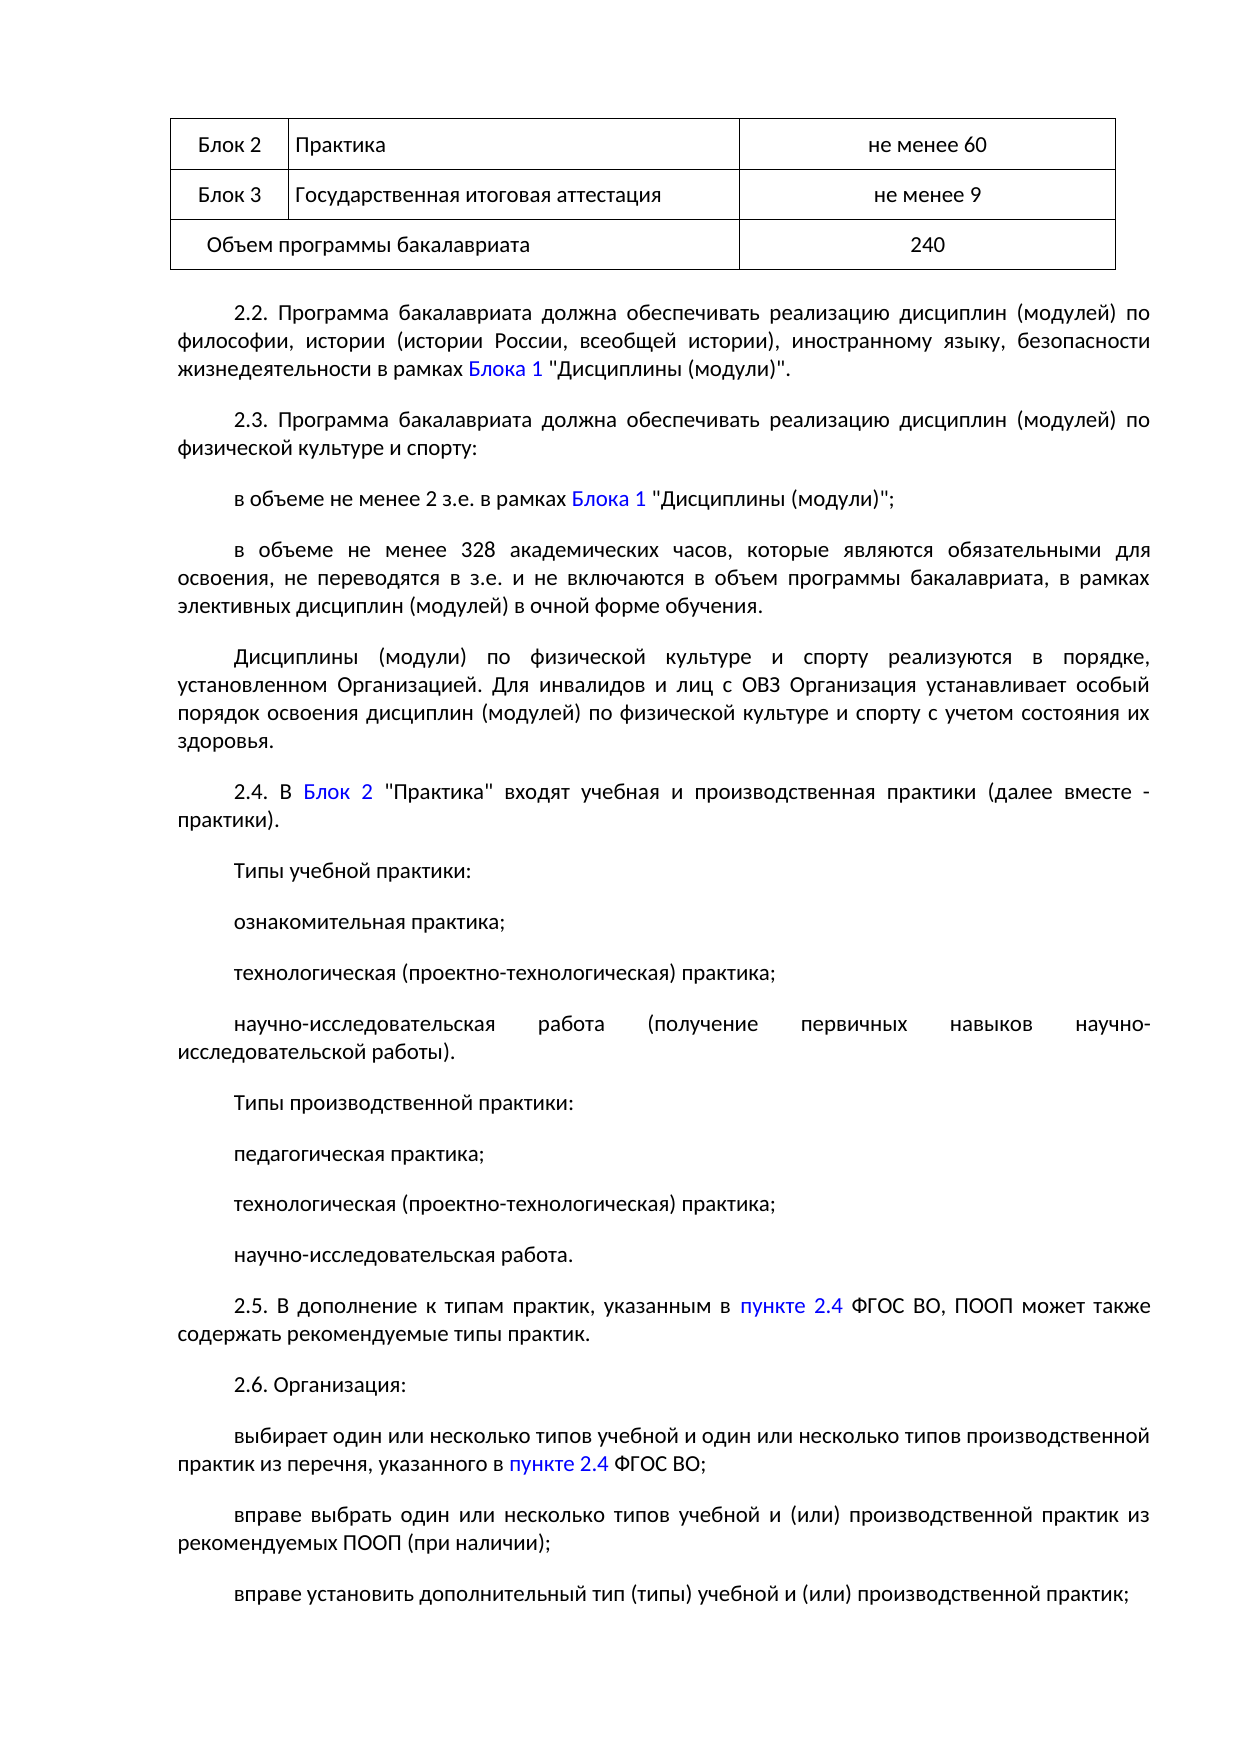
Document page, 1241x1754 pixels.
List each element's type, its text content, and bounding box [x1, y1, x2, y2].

text Дисциплины (модули) по физической культуре и спорту реализуются в порядке, установленном Организацией. Для инвалидов и лиц с ОВЗ Организация устанавливает особый порядок освоения дисциплин (модулей) по физической культуре и спорту с учетом состояния их здоровья. [177, 642, 1152, 754]
table_cell Блок 2 [171, 119, 288, 168]
text научно-исследовательская работа (получение первичных навыков научно-исследовательской работы). [177, 1009, 1152, 1065]
table_cell Объем программы бакалавриата [171, 220, 739, 269]
table_cell 240 [740, 220, 1115, 269]
table_cell не менее 60 [740, 119, 1115, 168]
text 2.5. В дополнение к типам практик, указанным в пункте 2.4 ФГОС ВО, ПООП может также содержать рекомендуемые типы практик. [177, 1291, 1152, 1347]
table_cell Государственная итоговая аттестация [289, 170, 739, 219]
table_cell Практика [289, 119, 739, 168]
text 2.6. Организация: [177, 1370, 1152, 1398]
text технологическая (проектно-технологическая) практика; [177, 1189, 1152, 1218]
text ознакомительная практика; [177, 907, 1152, 935]
table_cell не менее 9 [740, 170, 1115, 219]
text педагогическая практика; [177, 1139, 1152, 1167]
text в объеме не менее 2 з.е. в рамках Блока 1 "Дисциплины (модули)"; [177, 484, 1152, 512]
text 2.3. Программа бакалавриата должна обеспечивать реализацию дисциплин (модулей) по физической культуре и спорту: [177, 405, 1152, 461]
text Типы учебной практики: [177, 856, 1152, 884]
text технологическая (проектно-технологическая) практика; [177, 958, 1152, 986]
text 2.4. В Блок 2 "Практика" входят учебная и производственная практики (далее вместе - практики). [177, 777, 1152, 833]
table_cell Блок 3 [171, 170, 288, 219]
text выбирает один или несколько типов учебной и один или несколько типов производственной практик из перечня, указанного в пункте 2.4 ФГОС ВО; [177, 1421, 1152, 1477]
text Типы производственной практики: [177, 1088, 1152, 1116]
text вправе установить дополнительный тип (типы) учебной и (или) производственной практик; [177, 1579, 1152, 1607]
text вправе выбрать один или несколько типов учебной и (или) производственной практик из рекомендуемых ПООП (при наличии); [177, 1500, 1152, 1556]
text научно-исследовательская работа. [177, 1241, 1152, 1268]
text 2.2. Программа бакалавриата должна обеспечивать реализацию дисциплин (модулей) по философии, истории (истории России, всеобщей истории), иностранному языку, безопасности жизнедеятельности в рамках Блока 1 "Дисциплины (модули)". [177, 298, 1152, 382]
text в объеме не менее 328 академических часов, которые являются обязательными для освоения, не переводятся в з.е. и не включаются в объем программы бакалавриата, в рамках элективных дисциплин (модулей) в очной форме обучения. [177, 535, 1152, 619]
